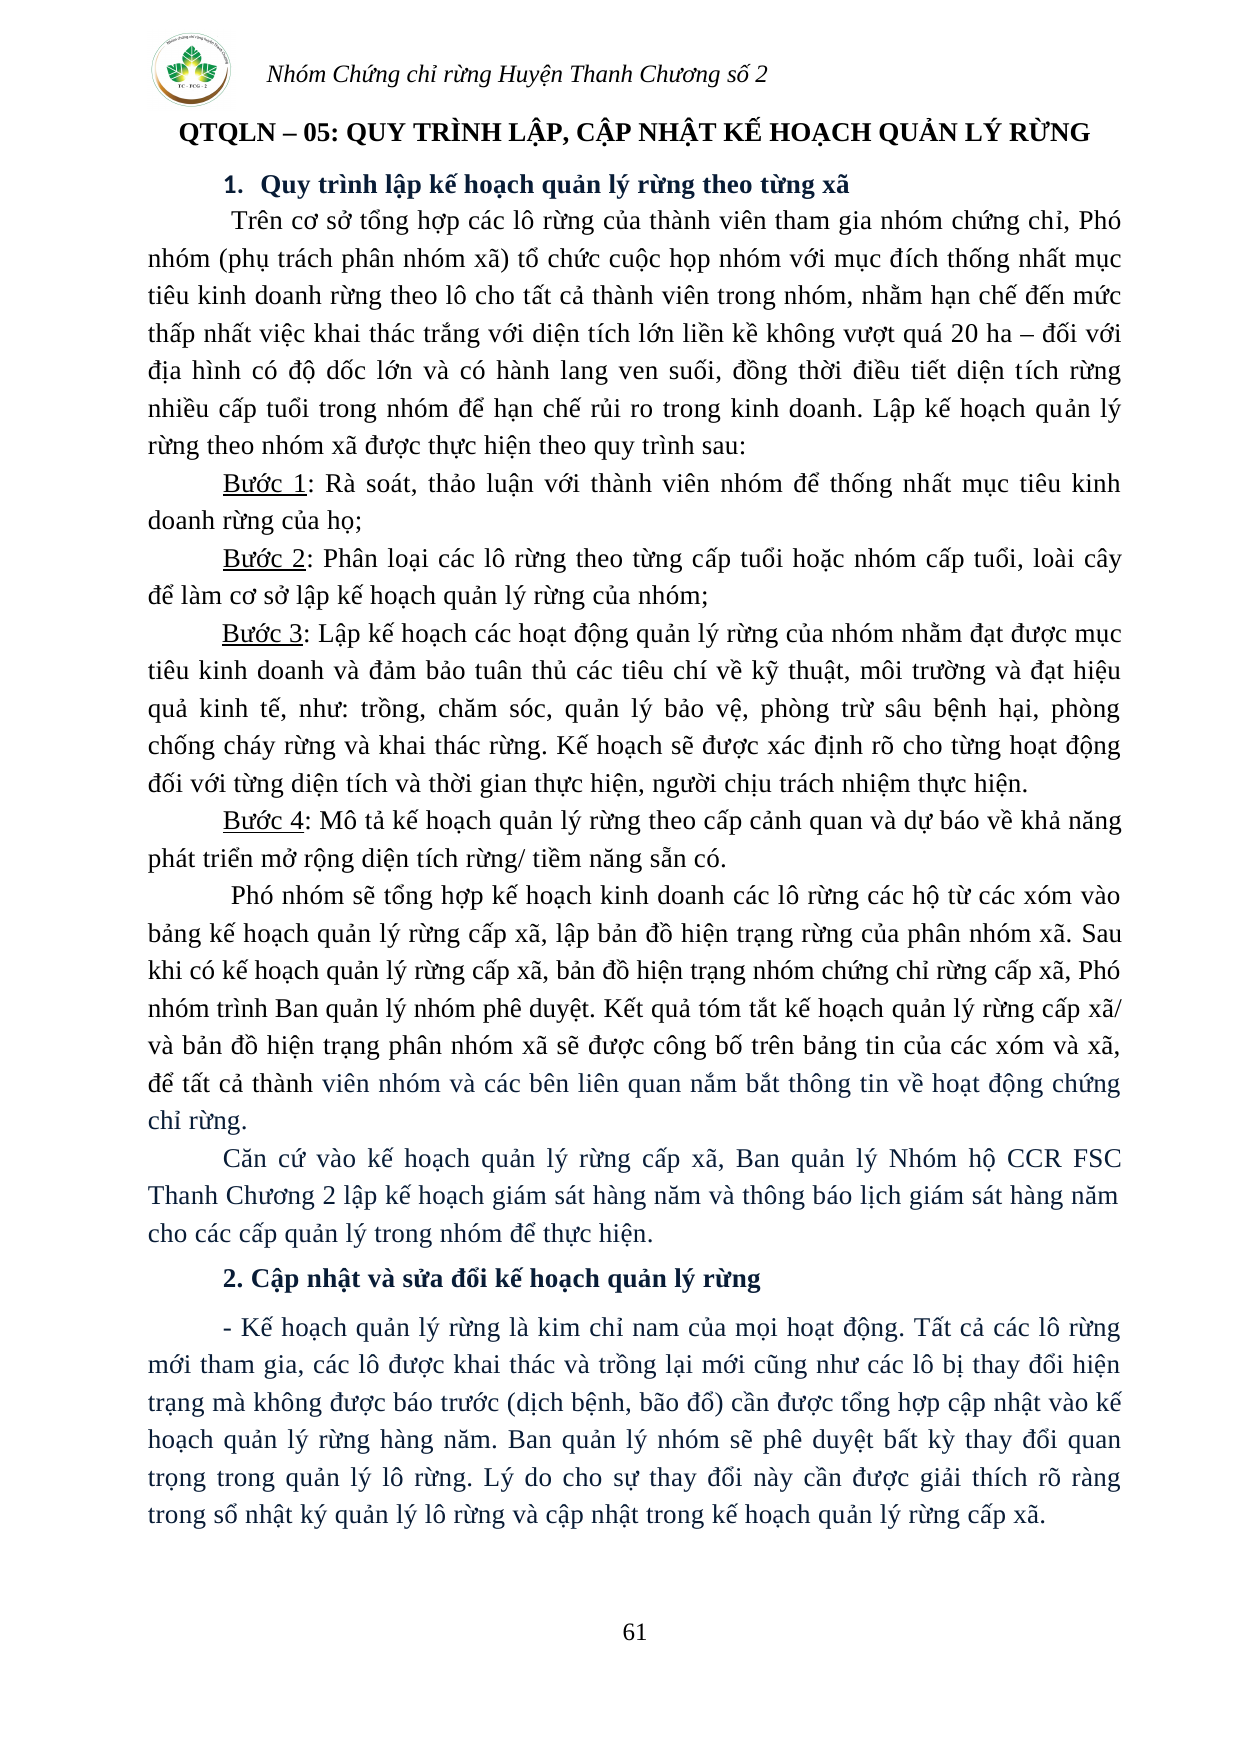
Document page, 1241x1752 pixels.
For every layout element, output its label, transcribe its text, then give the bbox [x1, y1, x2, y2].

text Căn cứ vào kế hoạch quản lý rừng cấp xã, Ban quản lý Nhóm hộ CCR FSC Thanh Chương 2 lập kế hoạch giám sát hàng năm và thông báo lịch giám sát hàng năm cho các cấp quản lý trong nhóm để thực hiện. [148, 1137, 1122, 1250]
text QTQLN – 05: QUY TRÌNH LẬP, CẬP NHẬT KẾ HOẠCH QUẢN LÝ RỪNG [148, 117, 1122, 148]
list Bước 1: Rà soát, thảo luận với thành viên nhóm để thống nhất mục tiêu kinh doanh rừng của họ; [148, 462, 1122, 537]
text - Kế hoạch quản lý rừng là kim chỉ nam của mọi hoạt động. Tất cả các lô rừng mới tham gia, các lô được khai thác và trồng lại mới cũng như các lô bị thay đổi hiện trạng mà không được báo trước (dịch bệnh, bão đổ) cần được tổng hợp cập nhật vào kế hoạch quản lý rừng hàng năm. Ban quản lý nhóm sẽ phê duyệt bất kỳ thay đổi quan trọng trong quản lý lô rừng. Lý do cho sự thay đổi này cần được giải thích rõ ràng trong sổ nhật ký quản lý lô rừng và cập nhật trong kế hoạch quản lý rừng cấp xã. [148, 1306, 1122, 1531]
list Bước 2: Phân loại các lô rừng theo từng cấp tuổi hoặc nhóm cấp tuổi, loài cây để làm cơ sở lập kế hoạch quản lý rừng của nhóm; [148, 537, 1122, 612]
list Bước 4: Mô tả kế hoạch quản lý rừng theo cấp cảnh quan và dự báo về khả năng phát triển mở rộng diện tích rừng/ tiềm năng sẵn có. [148, 800, 1122, 875]
picture [146, 29, 237, 111]
text 2. Cập nhật và sửa đổi kế hoạch quản lý rừng [148, 1262, 1122, 1293]
list Bước 3: Lập kế hoạch các hoạt động quản lý rừng của nhóm nhằm đạt được mục tiêu kinh doanh và đảm bảo tuân thủ các tiêu chí về kỹ thuật, môi trường và đạt hiệu quả kinh tế, như: trồng, chăm sóc, quản lý bảo vệ, phòng trừ sâu bệnh hại, phòng chống cháy rừng và khai thác rừng. Kế hoạch sẽ được xác định rõ cho từng hoạt động đối với từng diện tích và thời gian thực hiện, người chịu trách nhiệm thực hiện. [148, 612, 1122, 800]
list Quy trình lập kế hoạch quản lý rừng theo từng xã [223, 167, 1122, 200]
list Trên cơ sở tổng hợp các lô rừng của thành viên tham gia nhóm chứng chỉ, Phó nhóm (phụ trách phân nhóm xã) tổ chức cuộc họp nhóm với mục đích thống nhất mục tiêu kinh doanh rừng theo lô cho tất cả thành viên trong nhóm, nhằm hạn chế đến mức thấp nhất việc khai thác trắng với diện tích lớn liền kề không vượt quá 20 ha – đối với địa hình có độ dốc lớn và có hành lang ven suối, đồng thời điều tiết diện tích rừng nhiều cấp tuổi trong nhóm để hạn chế rủi ro trong kinh doanh. Lập kế hoạch quản lý rừng theo nhóm xã được thực hiện theo quy trình sau: [148, 200, 1122, 462]
list Phó nhóm sẽ tổng hợp kế hoạch kinh doanh các lô rừng các hộ từ các xóm vào bảng kế hoạch quản lý rừng cấp xã, lập bản đồ hiện trạng rừng của phân nhóm xã. Sau khi có kế hoạch quản lý rừng cấp xã, bản đồ hiện trạng nhóm chứng chỉ rừng cấp xã, Phó nhóm trình Ban quản lý nhóm phê duyệt. Kết quả tóm tắt kế hoạch quản lý rừng cấp xã/ và bản đồ hiện trạng phân nhóm xã sẽ được công bố trên bảng tin của các xóm và xã, để tất cả thành viên nhóm và các bên liên quan nắm bắt thông tin về hoạt động chứng chỉ rừng. [148, 875, 1122, 1137]
